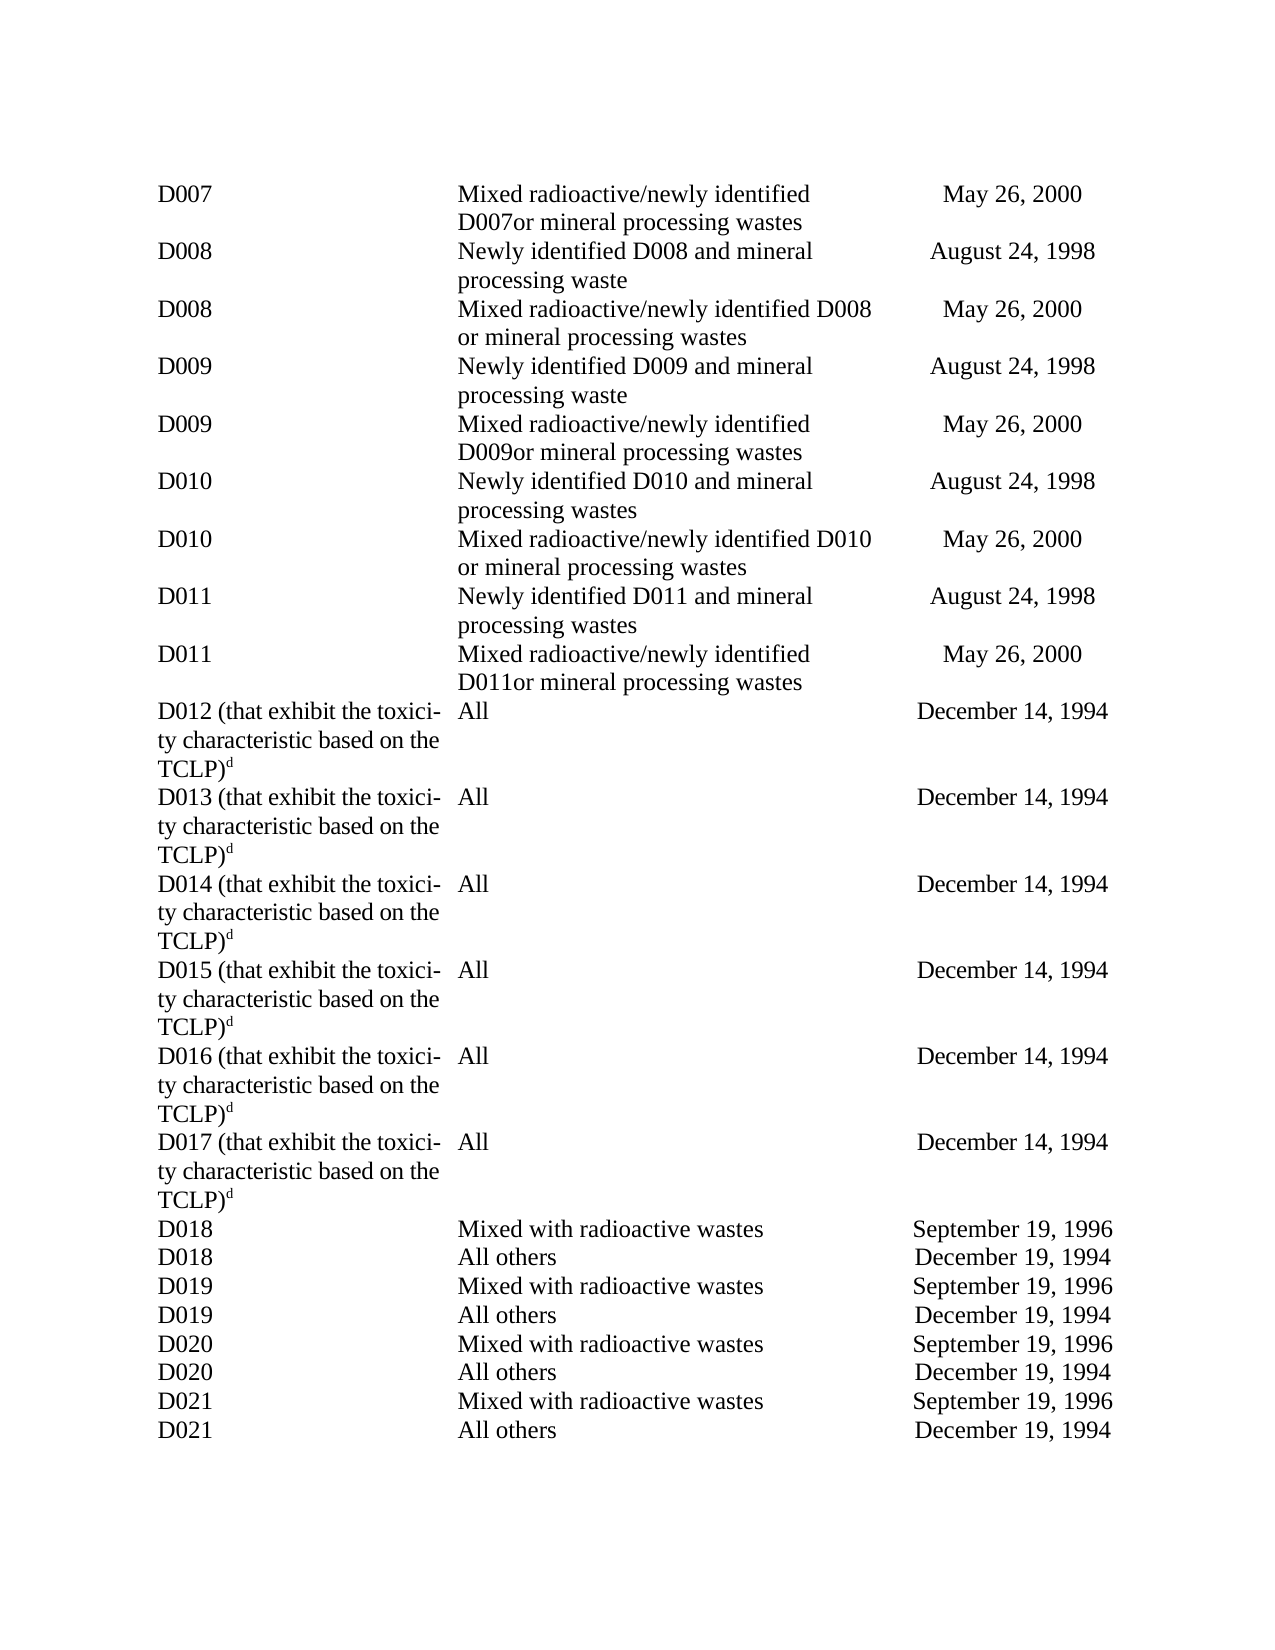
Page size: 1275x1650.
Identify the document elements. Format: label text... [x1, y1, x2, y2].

table_cell December 19, 1994 [900, 1415, 1125, 1444]
table_cell All [450, 1128, 900, 1214]
table_cell D020 [150, 1329, 450, 1357]
table_cell December 14, 1994 [900, 696, 1125, 782]
table_cell D015 (that exhibit the toxicity characteristic based on the TCLP)d [150, 955, 450, 1041]
table_cell May 26, 2000 [900, 294, 1125, 351]
table_cell May 26, 2000 [900, 639, 1125, 696]
table_cell All [450, 955, 900, 1041]
table_cell D020 [150, 1358, 450, 1386]
table_cell D016 (that exhibit the toxicity characteristic based on the TCLP)d [150, 1041, 450, 1127]
table_cell D009 [150, 409, 450, 466]
table_cell Newly identified D010 and mineral processing wastes [450, 466, 900, 524]
table_cell D014 (that exhibit the toxicity characteristic based on the TCLP)d [150, 869, 450, 955]
table_cell Mixed with radioactive wastes [450, 1329, 900, 1357]
table_cell September 19, 1996 [900, 1329, 1125, 1357]
table_cell August 24, 1998 [900, 351, 1125, 409]
table_cell D017 (that exhibit the toxicity characteristic based on the TCLP)d [150, 1128, 450, 1214]
table_cell All others [450, 1415, 900, 1444]
table_cell D008 [150, 236, 450, 294]
table_cell December 14, 1994 [900, 955, 1125, 1041]
table_cell All others [450, 1300, 900, 1329]
table_cell Mixed radioactive/newly identified D007or mineral processing wastes [450, 179, 900, 236]
table_cell All others [450, 1243, 900, 1271]
table_cell D007 [150, 179, 450, 236]
table_cell December 19, 1994 [900, 1300, 1125, 1329]
table_cell December 19, 1994 [900, 1243, 1125, 1271]
table_cell Mixed radioactive/newly identified D009or mineral processing wastes [450, 409, 900, 466]
table_cell Mixed radioactive/newly identified D010 or mineral processing wastes [450, 524, 900, 581]
table_cell D019 [150, 1300, 450, 1329]
table_cell August 24, 1998 [900, 581, 1125, 639]
table_cell D011 [150, 581, 450, 639]
table_cell Mixed with radioactive wastes [450, 1271, 900, 1300]
table_cell August 24, 1998 [900, 236, 1125, 294]
table_cell September 19, 1996 [900, 1386, 1125, 1415]
table_cell May 26, 2000 [900, 524, 1125, 581]
table_cell D011 [150, 639, 450, 696]
table_cell Mixed with radioactive wastes [450, 1386, 900, 1415]
table_cell D018 [150, 1243, 450, 1271]
table_cell D012 (that exhibit the toxicity characteristic based on the TCLP)d [150, 696, 450, 782]
table_cell D013 (that exhibit the toxicity characteristic based on the TCLP)d [150, 783, 450, 869]
table_cell Newly identified D009 and mineral processing waste [450, 351, 900, 409]
table_cell December 14, 1994 [900, 869, 1125, 955]
table_cell August 24, 1998 [900, 466, 1125, 524]
table_cell September 19, 1996 [900, 1271, 1125, 1300]
table_cell D018 [150, 1214, 450, 1242]
table_cell D010 [150, 466, 450, 524]
table_cell Mixed radioactive/newly identified D011or mineral processing wastes [450, 639, 900, 696]
table_cell Mixed radioactive/newly identified D008 or mineral processing wastes [450, 294, 900, 351]
table_cell D021 [150, 1386, 450, 1415]
table_cell September 19, 1996 [900, 1214, 1125, 1242]
table_cell December 14, 1994 [900, 1128, 1125, 1214]
table_cell D021 [150, 1415, 450, 1444]
table_cell All others [450, 1358, 900, 1386]
table_cell All [450, 869, 900, 955]
table_cell Newly identified D011 and mineral processing wastes [450, 581, 900, 639]
table_cell December 14, 1994 [900, 1041, 1125, 1127]
table_cell All [450, 1041, 900, 1127]
table_cell December 14, 1994 [900, 783, 1125, 869]
table_cell May 26, 2000 [900, 409, 1125, 466]
table_cell December 19, 1994 [900, 1358, 1125, 1386]
table_cell D010 [150, 524, 450, 581]
table_cell D019 [150, 1271, 450, 1300]
table_cell May 26, 2000 [900, 179, 1125, 236]
table_cell D009 [150, 351, 450, 409]
table_cell All [450, 783, 900, 869]
table_cell Newly identified D008 and mineral processing waste [450, 236, 900, 294]
table_cell D008 [150, 294, 450, 351]
table_cell All [450, 696, 900, 782]
table_cell Mixed with radioactive wastes [450, 1214, 900, 1242]
